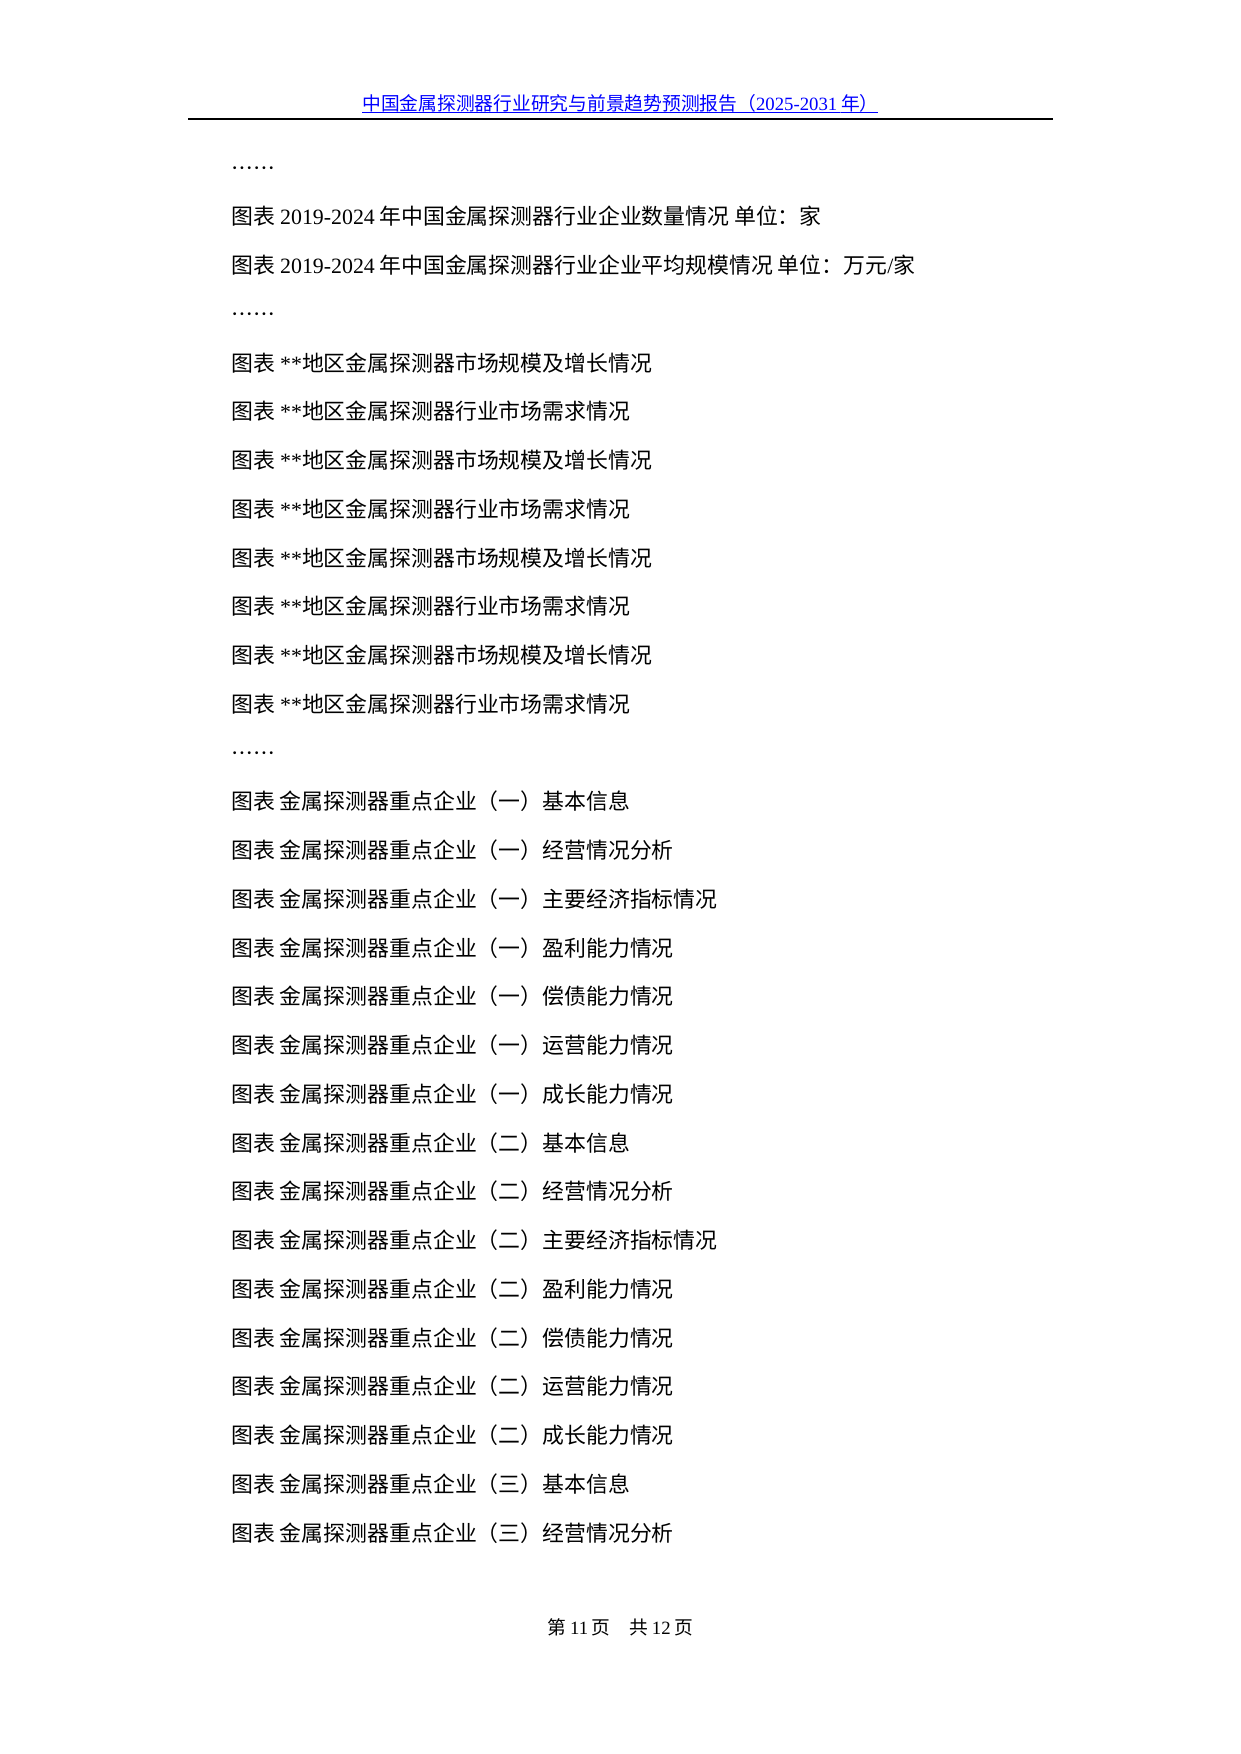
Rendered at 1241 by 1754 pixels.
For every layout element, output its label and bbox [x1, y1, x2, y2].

text [187, 150, 1053, 1548]
